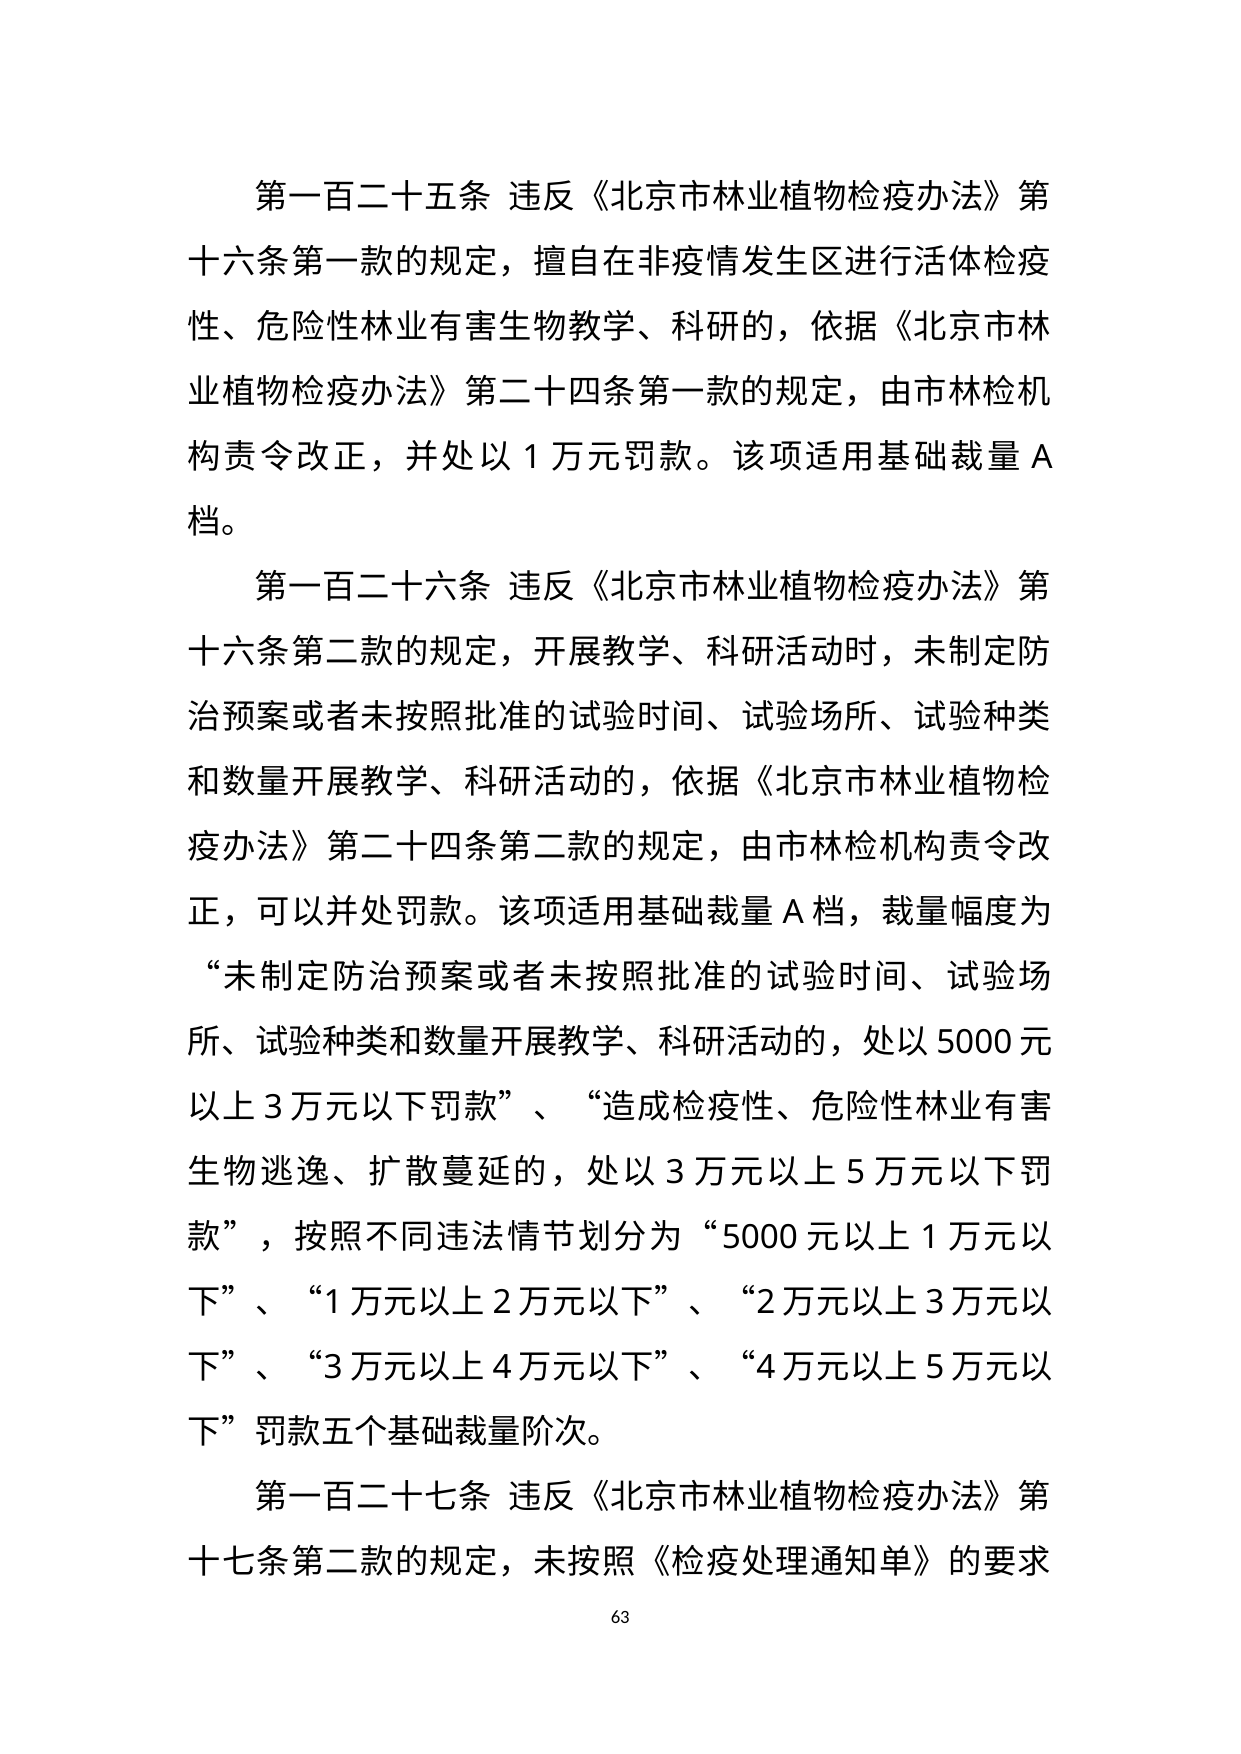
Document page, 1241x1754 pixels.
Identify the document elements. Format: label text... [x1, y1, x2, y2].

text 第一百二十六条 违反《北京市林业植物检疫办法》第十六条第二款的规定，开展教学、科研活动时，未制定防治预案或者未按照批准的试验时间、试验场所、试验种类和数量开展教学、科研活动的，依据《北京市林业植物检疫办法》第二十四条第二款的规定，由市林检机构责令改正，可以并处罚款。该项适用基础裁量A档，裁量幅度为“未制定防治预案或者未按照批准的试验时间、试验场所、试验种类和数量开展教学、科研活动的，处以5000元以上3万元以下罚款”、“造成检疫性、危险性林业有害生物逃逸、扩散蔓延的，处以3万元以上5万元以下罚款”，按照不同违法情节划分为“5000元以上1万元以下”、“1万元以上2万元以下”、“2万元以上3万元以下”、“3万元以上4万元以下”、“4万元以上5万元以下”罚款五个基础裁量阶次。 [187, 552, 1053, 1462]
text 第一百二十五条 违反《北京市林业植物检疫办法》第十六条第一款的规定，擅自在非疫情发生区进行活体检疫性、危险性林业有害生物教学、科研的，依据《北京市林业植物检疫办法》第二十四条第一款的规定，由市林检机构责令改正，并处以1万元罚款。该项适用基础裁量A档。 [187, 162, 1053, 552]
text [187, 1462, 1053, 1592]
